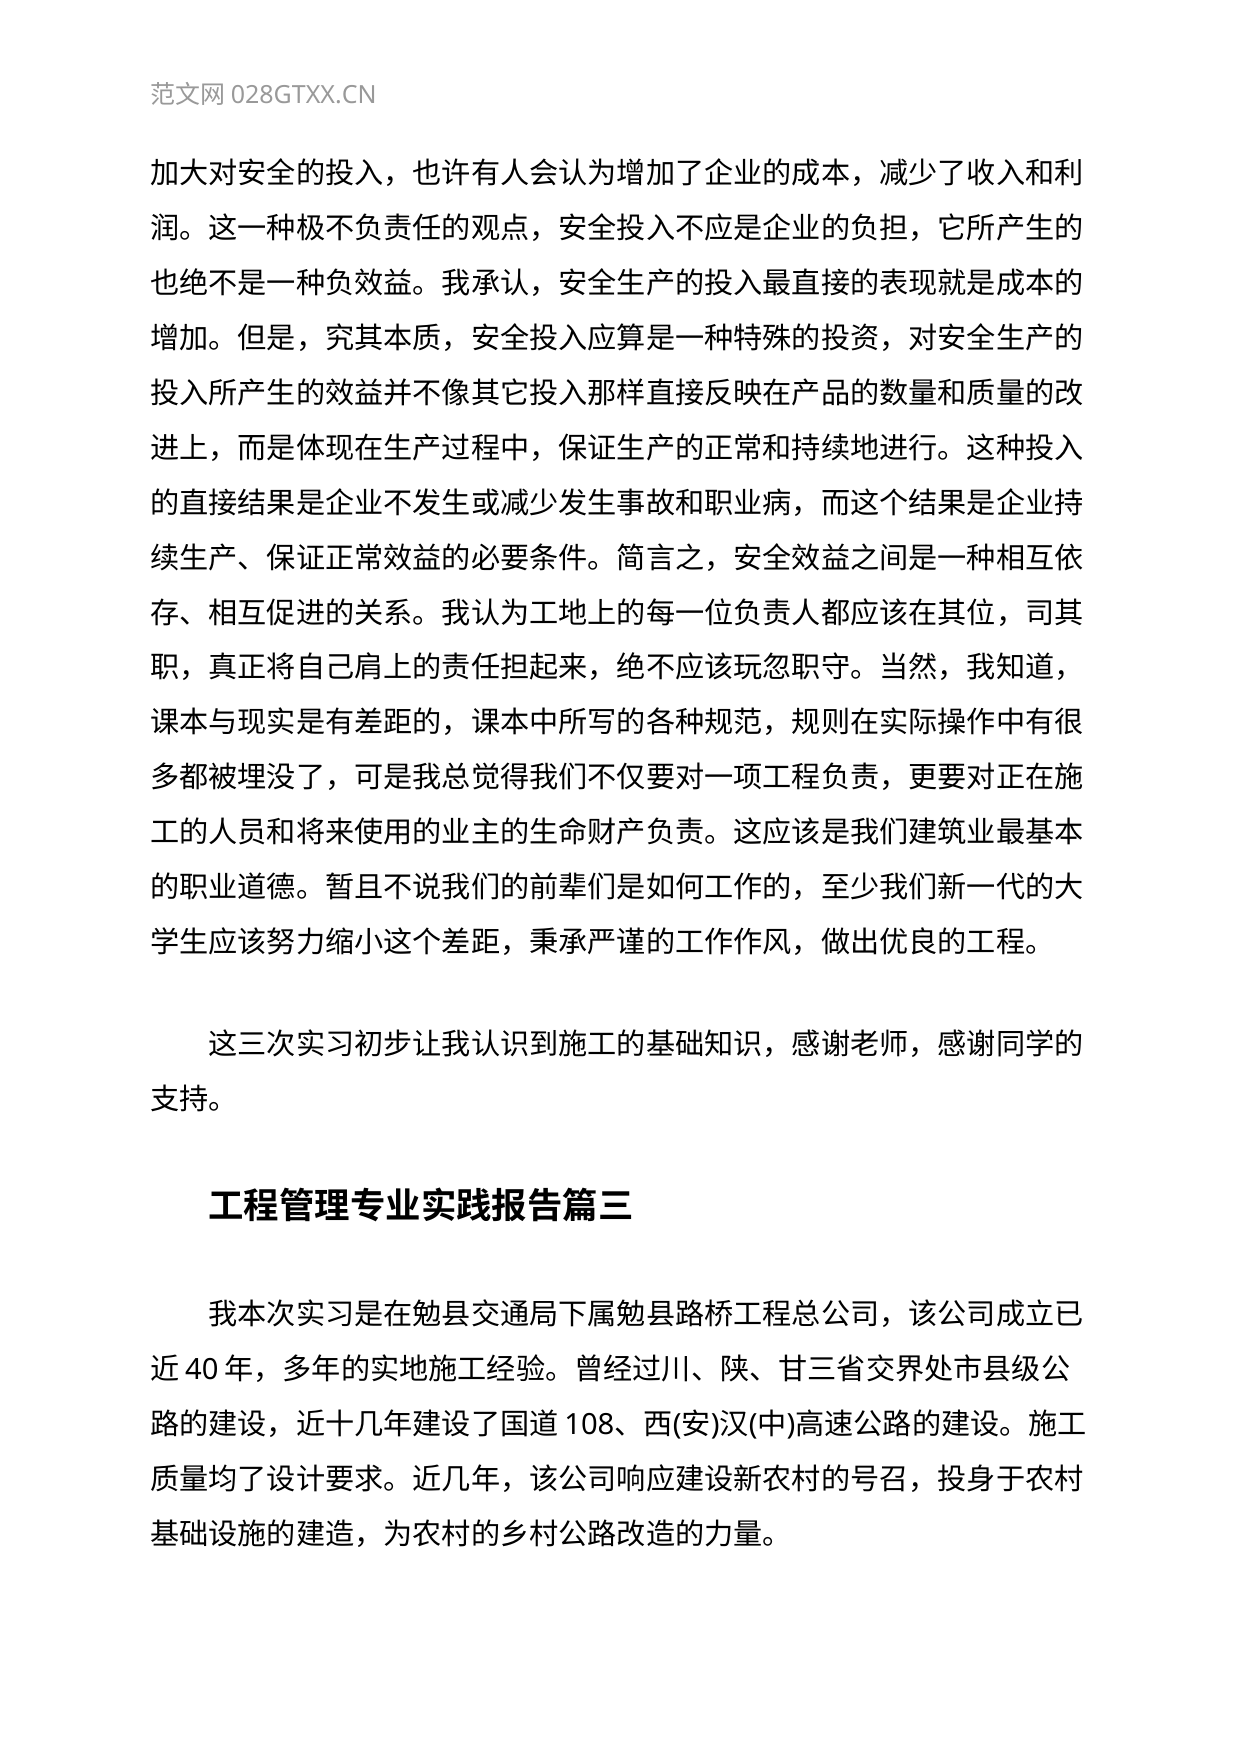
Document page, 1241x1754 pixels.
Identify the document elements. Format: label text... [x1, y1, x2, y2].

text 工程管理专业实践报告篇三 [150, 1177, 1090, 1228]
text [150, 150, 1090, 961]
text 这三次实习初步让我认识到施工的基础知识，感谢老师，感谢同学的支持。 [150, 1020, 1090, 1117]
text 我本次实习是在勉县交通局下属勉县路桥工程总公司，该公司成立已近40年，多年的实地施工经验。曾经过川、陕、甘三省交界处市县级公路的建设，近十几年建设了国道108、西(安)汉(中)高速公路的建设。施工质量均了设计要求。近几年，该公司响应建设新农村的号召，投身于农村基础设施的建造，为农村的乡村公路改造的力量。 [150, 1290, 1090, 1552]
